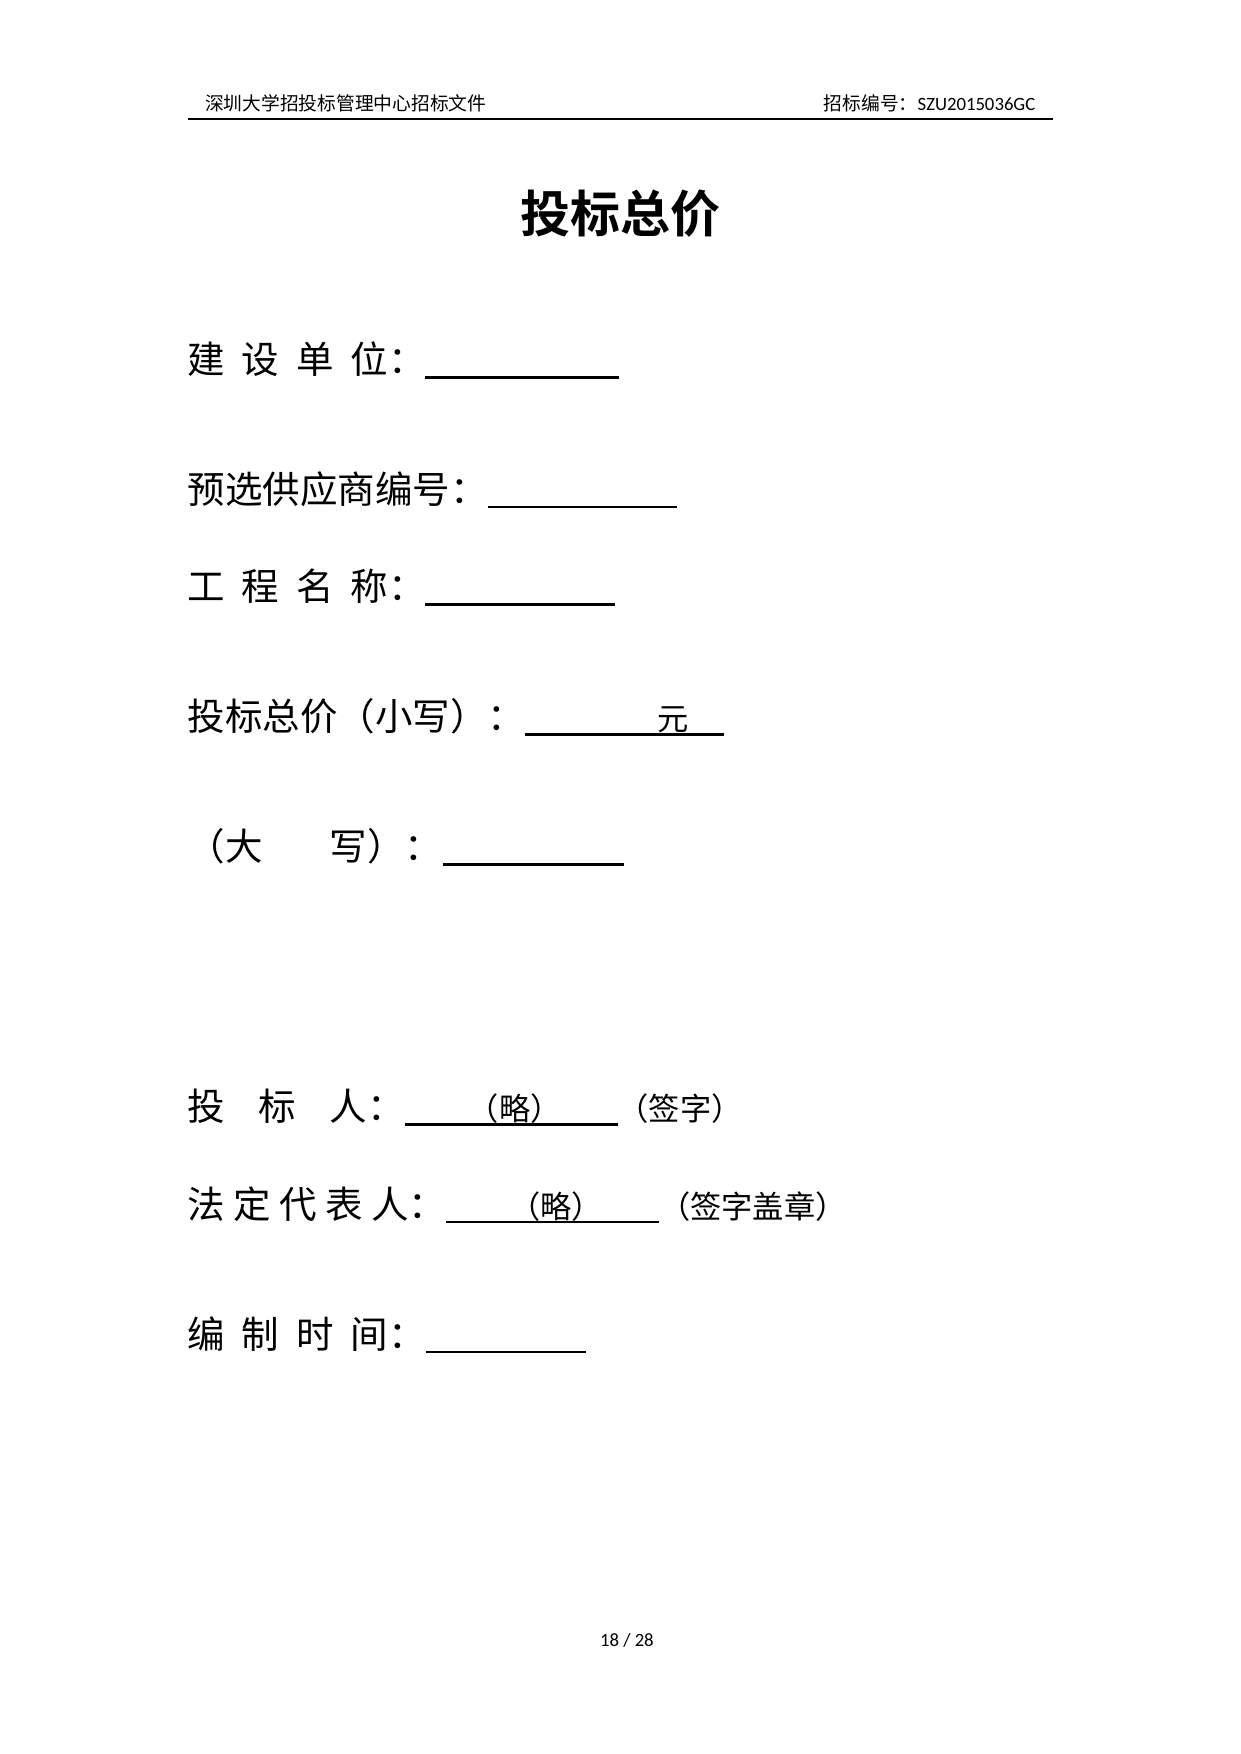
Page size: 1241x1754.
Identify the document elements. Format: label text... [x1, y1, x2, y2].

text 投 标 人： （略） （签字） [187, 1072, 1053, 1137]
text （大 写）： [187, 812, 1053, 877]
text 编 制 时 间： [187, 1299, 1053, 1364]
text 建 设 单 位： [187, 324, 1053, 389]
text 投标总价 [187, 162, 1053, 259]
text 法 定 代 表 人： （略） （签字盖章） [187, 1169, 1053, 1234]
text 预选供应商编号： [187, 454, 1053, 519]
text 工 程 名 称： [187, 552, 1053, 617]
text 投标总价（小写）： 元 [187, 682, 1053, 747]
